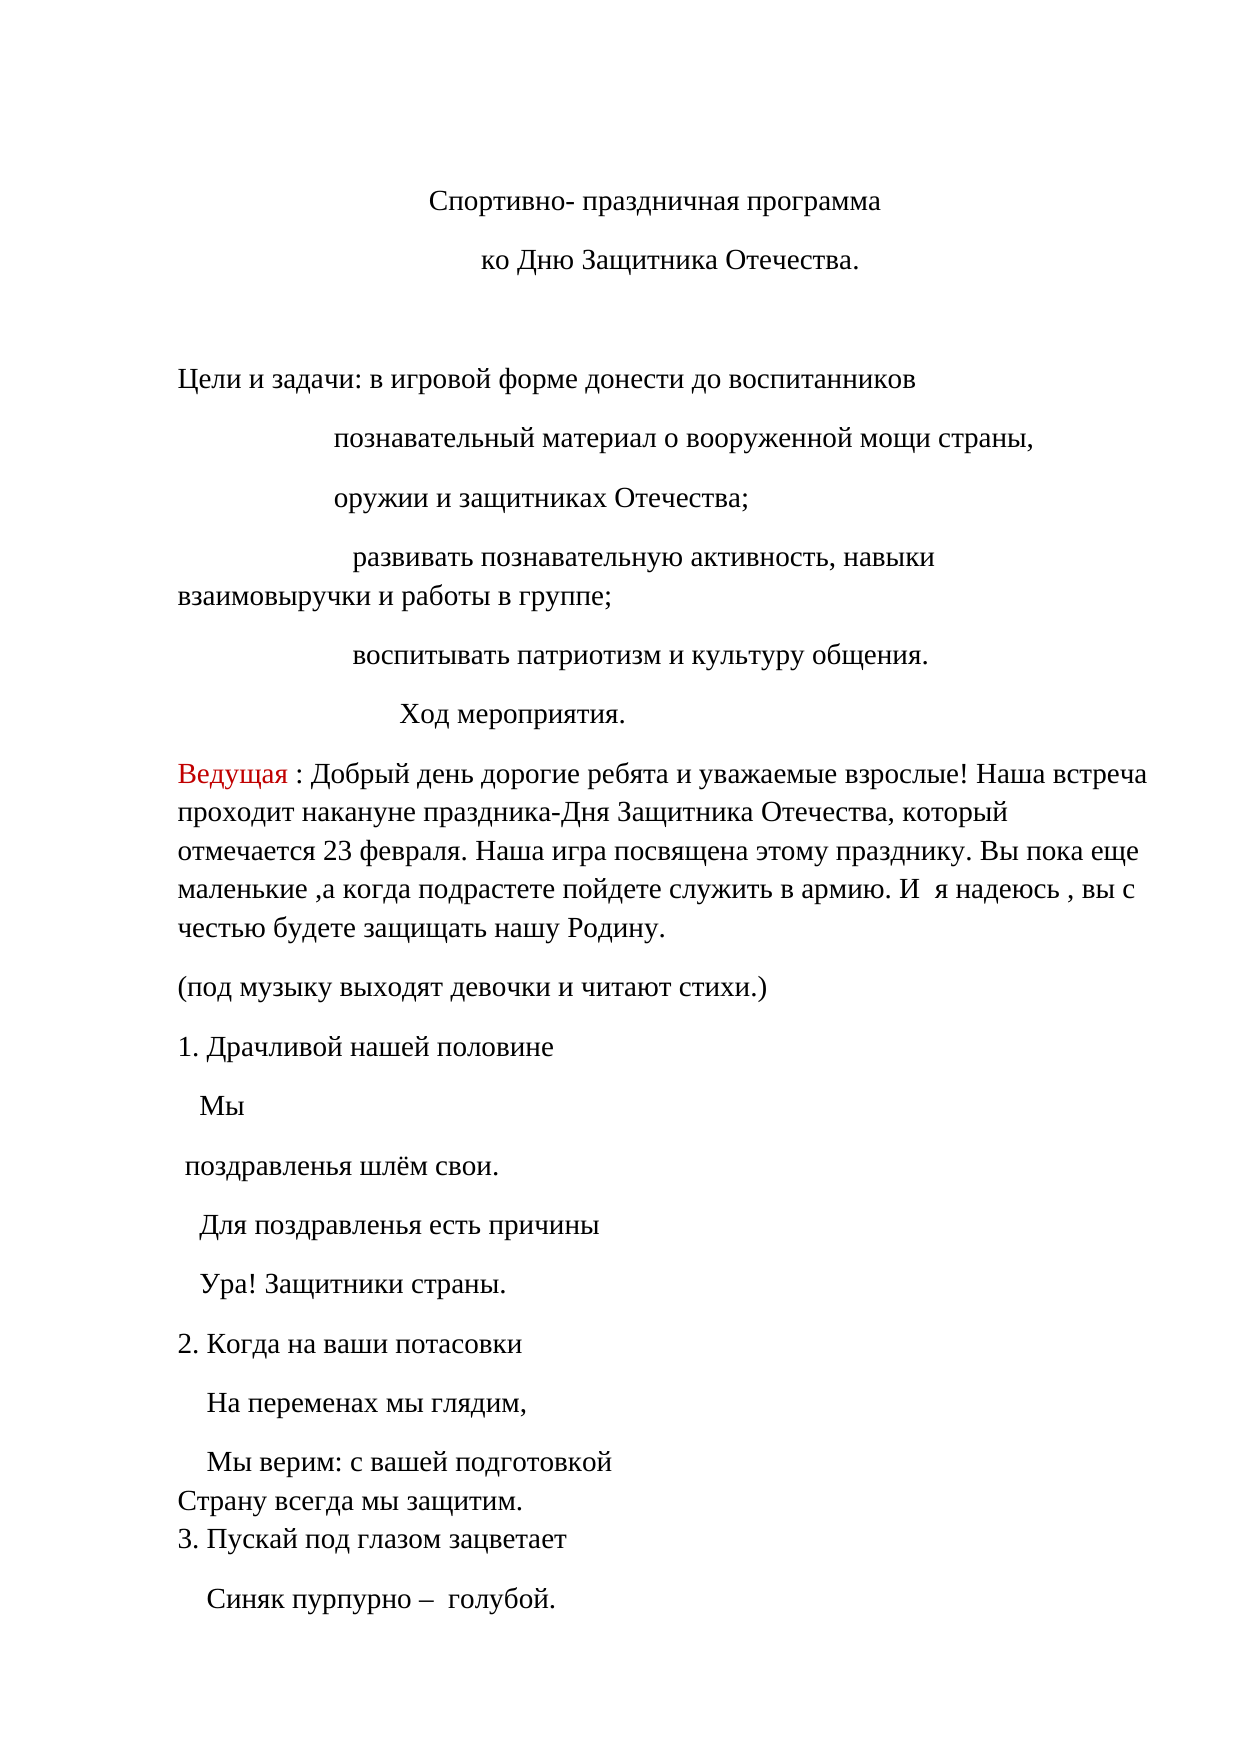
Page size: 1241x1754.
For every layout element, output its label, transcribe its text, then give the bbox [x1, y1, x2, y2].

text На переменах мы глядим, [177, 1385, 1152, 1419]
text поздравленья шлём свои. [177, 1148, 1152, 1181]
text Ход мероприятия. [177, 697, 1152, 730]
text Для поздравленья есть причины [177, 1207, 1152, 1241]
text Ура! Защитники страны. [177, 1266, 1152, 1300]
text Ведущая : Добрый день дорогие ребята и уважаемые взрослые! Наша встреча проходит накануне праздника-Дня Защитника Отечества, который отмечается 23 февраля. Наша игра посвящена этому празднику. Вы пока еще маленькие ,а когда подрастете пойдете служить в армию. И я надеюсь , вы с честью будете защищать нашу Родину. [177, 756, 1152, 944]
text оружии и защитниках Отечества; [177, 480, 1152, 513]
text воспитывать патриотизм и культуру общения. [177, 637, 1152, 671]
text ко Дню Защитника Отечества. [177, 242, 1152, 276]
text 1. Драчливой нашей половине [177, 1029, 1152, 1062]
text Мы [177, 1088, 1152, 1122]
text Цели и задачи: в игровой форме донести до воспитанников [177, 361, 1152, 395]
text (под музыку выходят девочки и читают стихи.) [177, 969, 1152, 1003]
text Синяк пурпурно – голубой. [177, 1581, 1152, 1614]
text развивать познавательную активность, навыки взаимовыручки и работы в группе; [177, 539, 1152, 611]
text 2. Когда на ваши потасовки [177, 1326, 1152, 1359]
text Мы верим: с вашей подготовкой Страну всегда мы защитим. 3. Пускай под глазом зацветает [177, 1444, 1152, 1555]
text познавательный материал о вооруженной мощи страны, [177, 421, 1152, 454]
text Спортивно- праздничная программа [177, 183, 1152, 217]
